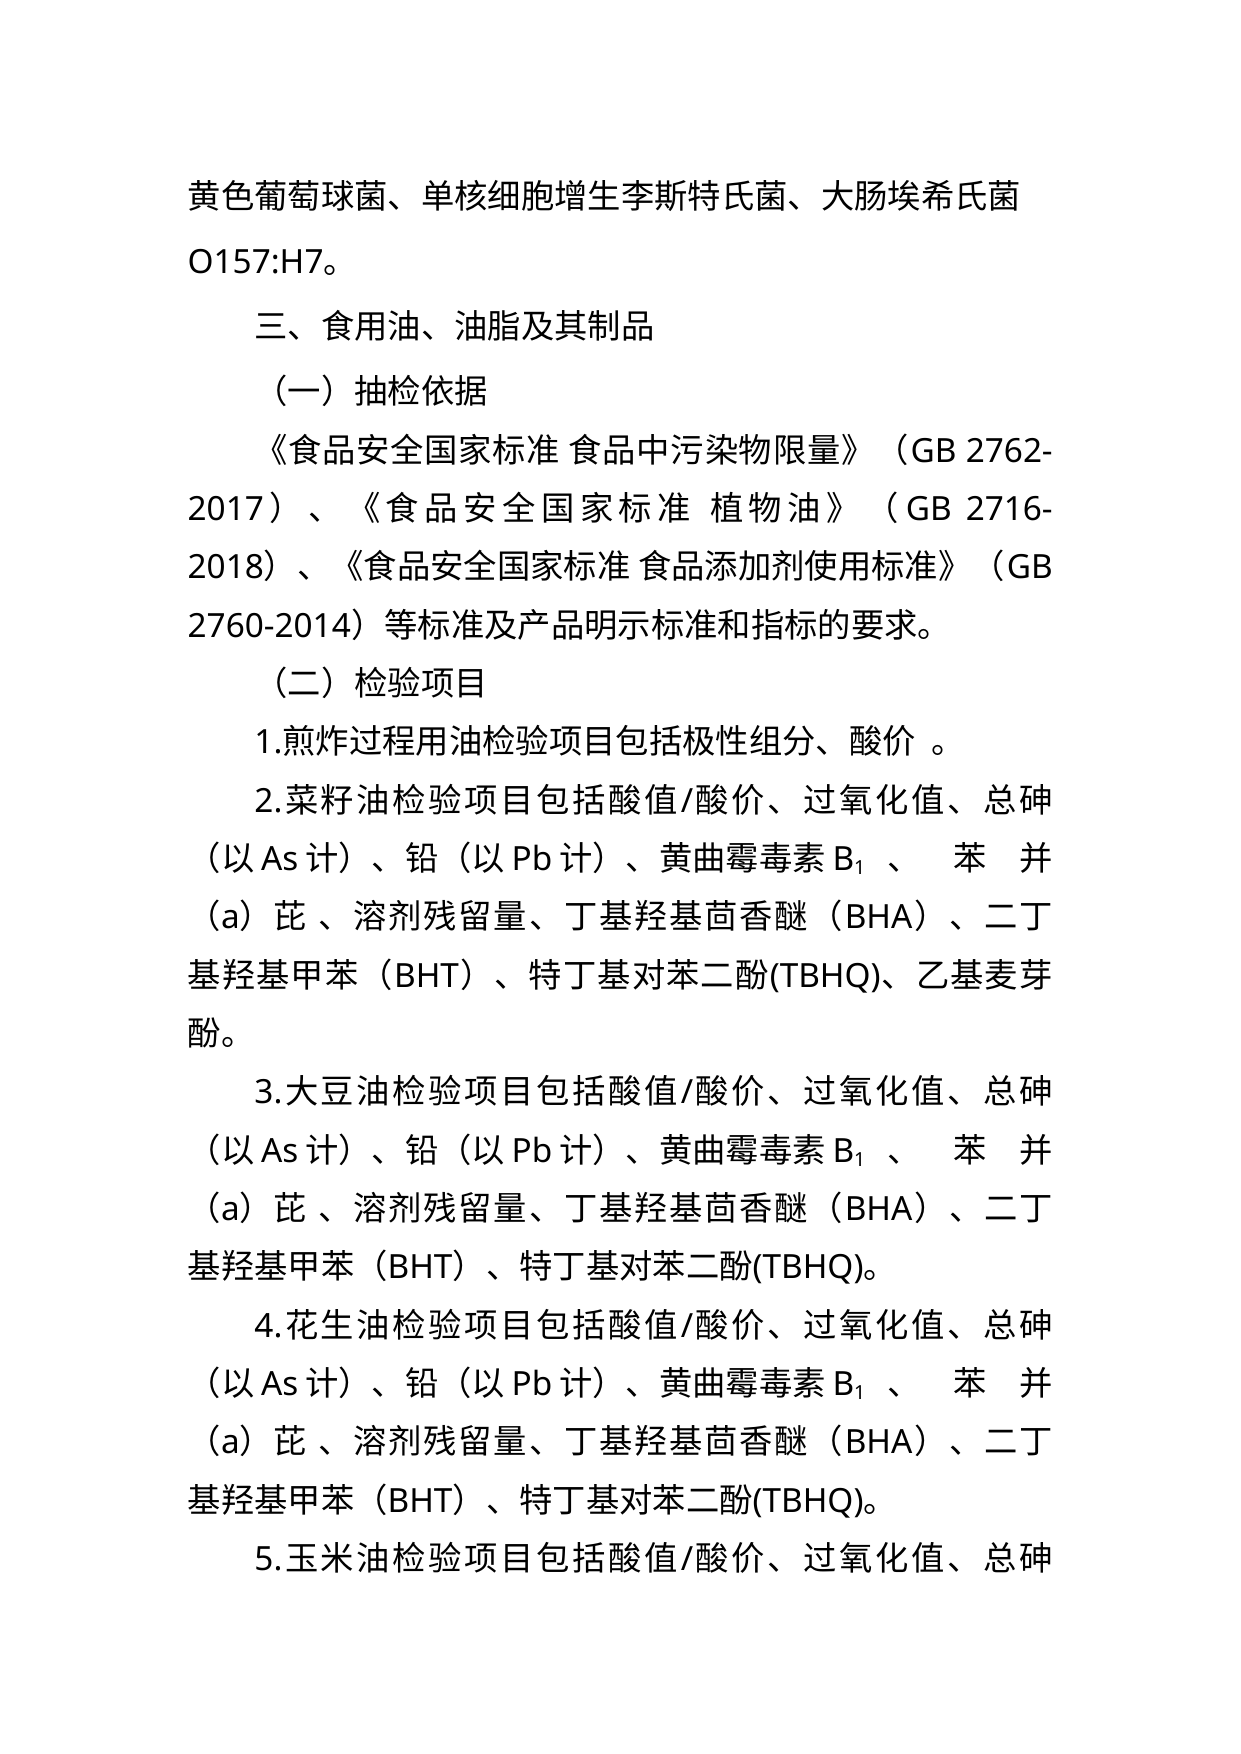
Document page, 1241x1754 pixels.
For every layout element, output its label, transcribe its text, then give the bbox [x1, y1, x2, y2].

text 《食品安全国家标准 食品中污染物限量》（GB 2762-2017）、《食品安全国家标准 植物油》（GB 2716-2018）、《食品安全国家标准 食品添加剂使用标准》（GB 2760-2014）等标准及产品明示标准和指标的要求。 [187, 415, 1053, 649]
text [187, 1524, 1053, 1582]
text 3.大豆油检验项目包括酸值/酸价、过氧化值、总砷（以As计）、铅（以Pb计）、黄曲霉毒素B1 、苯并（a）芘 、溶剂残留量、丁基羟基茴香醚（BHA）、二丁基羟基甲苯（BHT）、特丁基对苯二酚(TBHQ)。 [187, 1057, 1053, 1290]
text （二）检验项目 [187, 649, 1053, 707]
text 2.菜籽油检验项目包括酸值/酸价、过氧化值、总砷（以As计）、铅（以Pb计）、黄曲霉毒素B1 、苯并（a）芘 、溶剂残留量、丁基羟基茴香醚（BHA）、二丁基羟基甲苯（BHT）、特丁基对苯二酚(TBHQ)、乙基麦芽酚。 [187, 765, 1053, 1057]
text 4.花生油检验项目包括酸值/酸价、过氧化值、总砷（以As计）、铅（以Pb计）、黄曲霉毒素B1 、苯并（a）芘 、溶剂残留量、丁基羟基茴香醚（BHA）、二丁基羟基甲苯（BHT）、特丁基对苯二酚(TBHQ)。 [187, 1290, 1053, 1524]
text （一）抽检依据 [187, 357, 1053, 415]
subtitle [187, 162, 1053, 292]
text 1.煎炸过程用油检验项目包括极性组分、酸价 。 [187, 707, 1053, 765]
text 三、食用油、油脂及其制品 [187, 292, 1053, 357]
